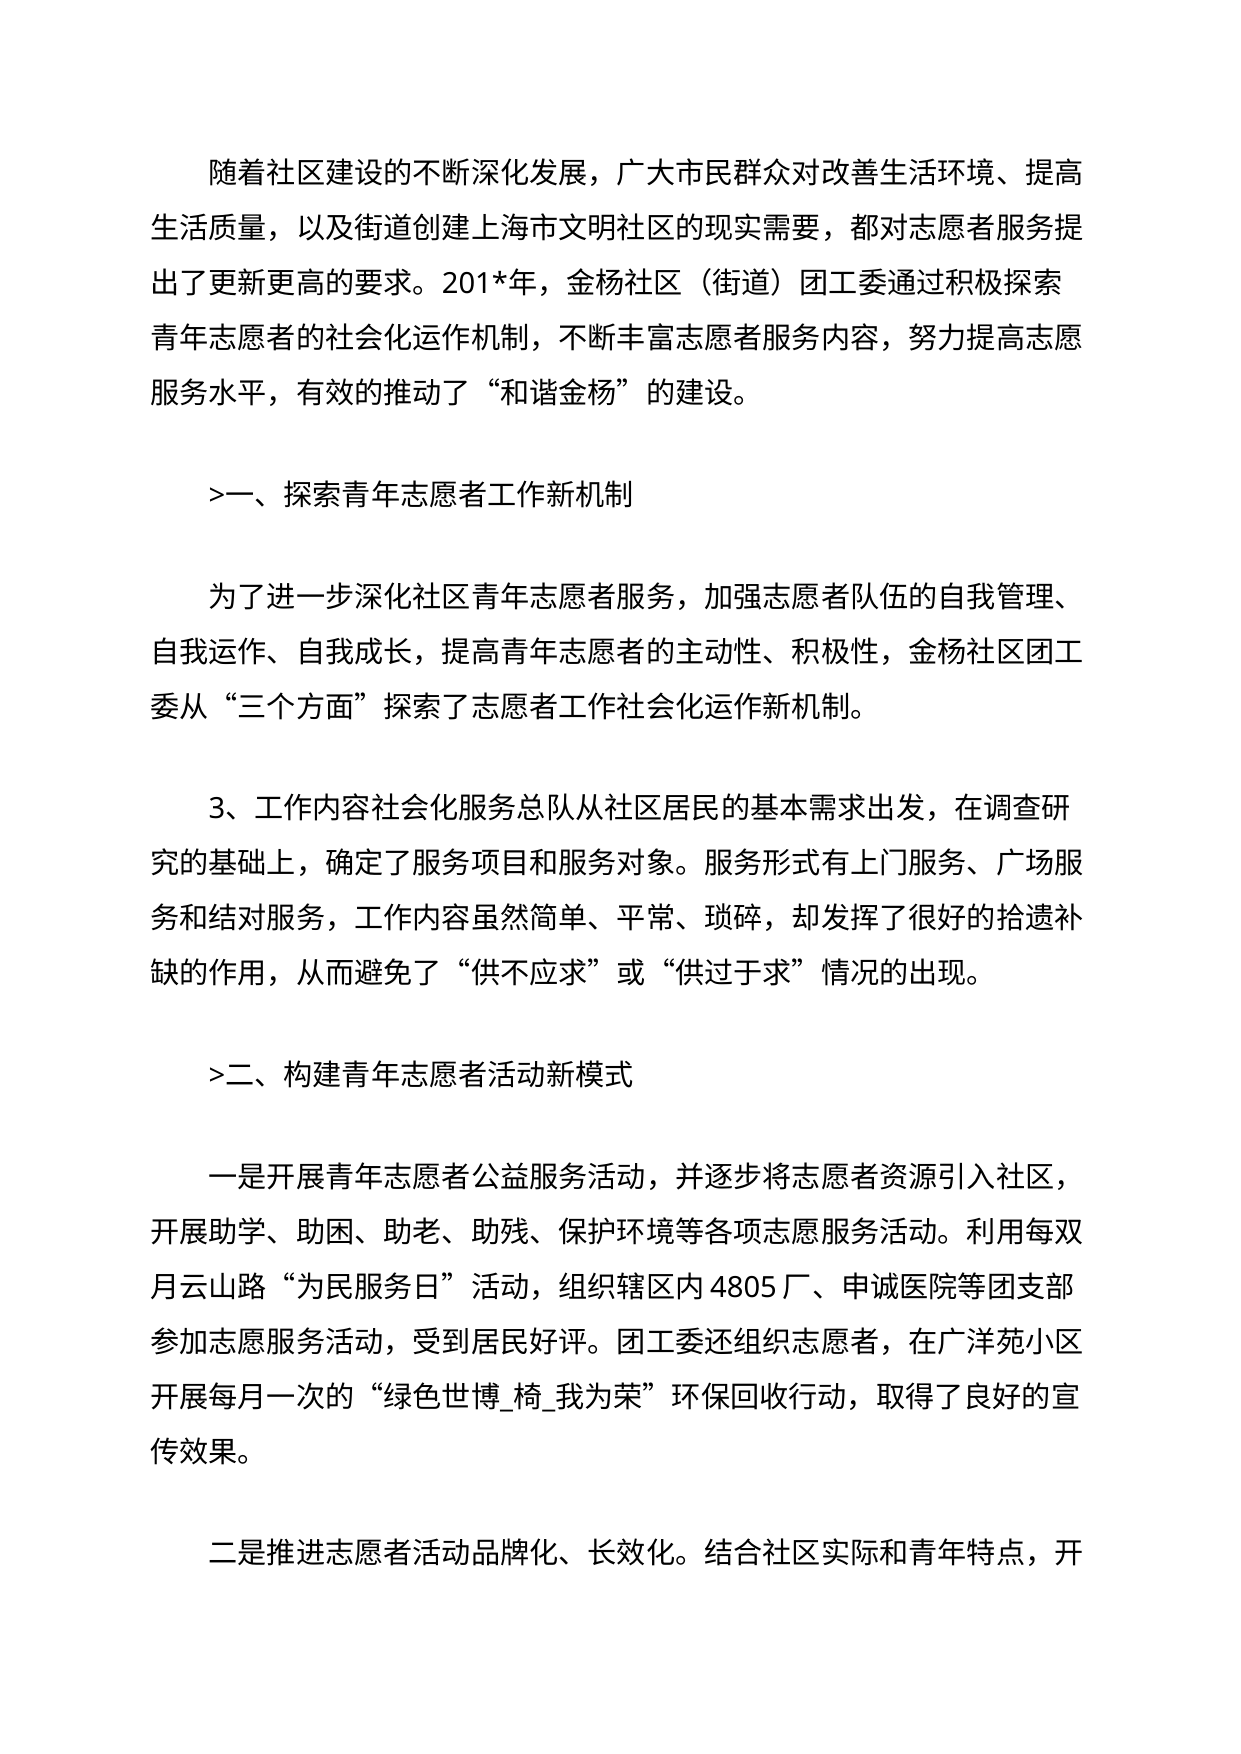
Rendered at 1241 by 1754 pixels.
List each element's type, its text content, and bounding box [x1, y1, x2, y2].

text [150, 1530, 1090, 1572]
text 为了进一步深化社区青年志愿者服务，加强志愿者队伍的自我管理、自我运作、自我成长，提高青年志愿者的主动性、积极性，金杨社区团工委从“三个方面”探索了志愿者工作社会化运作新机制。 [150, 573, 1090, 726]
text >一、探索青年志愿者工作新机制 [150, 471, 1090, 514]
text 3、工作内容社会化服务总队从社区居民的基本需求出发，在调查研究的基础上，确定了服务项目和服务对象。服务形式有上门服务、广场服务和结对服务，工作内容虽然简单、平常、琐碎，却发挥了很好的拾遗补缺的作用，从而避免了“供不应求”或“供过于求”情况的出现。 [150, 785, 1090, 992]
text >二、构建青年志愿者活动新模式 [150, 1052, 1090, 1094]
text 一是开展青年志愿者公益服务活动，并逐步将志愿者资源引入社区，开展助学、助困、助老、助残、保护环境等各项志愿服务活动。利用每双月云山路“为民服务日”活动，组织辖区内4805厂、申诚医院等团支部参加志愿服务活动，受到居民好评。团工委还组织志愿者，在广洋苑小区开展每月一次的“绿色世博_椅_我为荣”环保回收行动，取得了良好的宣传效果。 [150, 1153, 1090, 1471]
text 随着社区建设的不断深化发展，广大市民群众对改善生活环境、提高生活质量，以及街道创建上海市文明社区的现实需要，都对志愿者服务提出了更新更高的要求。201*年，金杨社区（街道）团工委通过积极探索青年志愿者的社会化运作机制，不断丰富志愿者服务内容，努力提高志愿服务水平，有效的推动了“和谐金杨”的建设。 [150, 150, 1090, 412]
